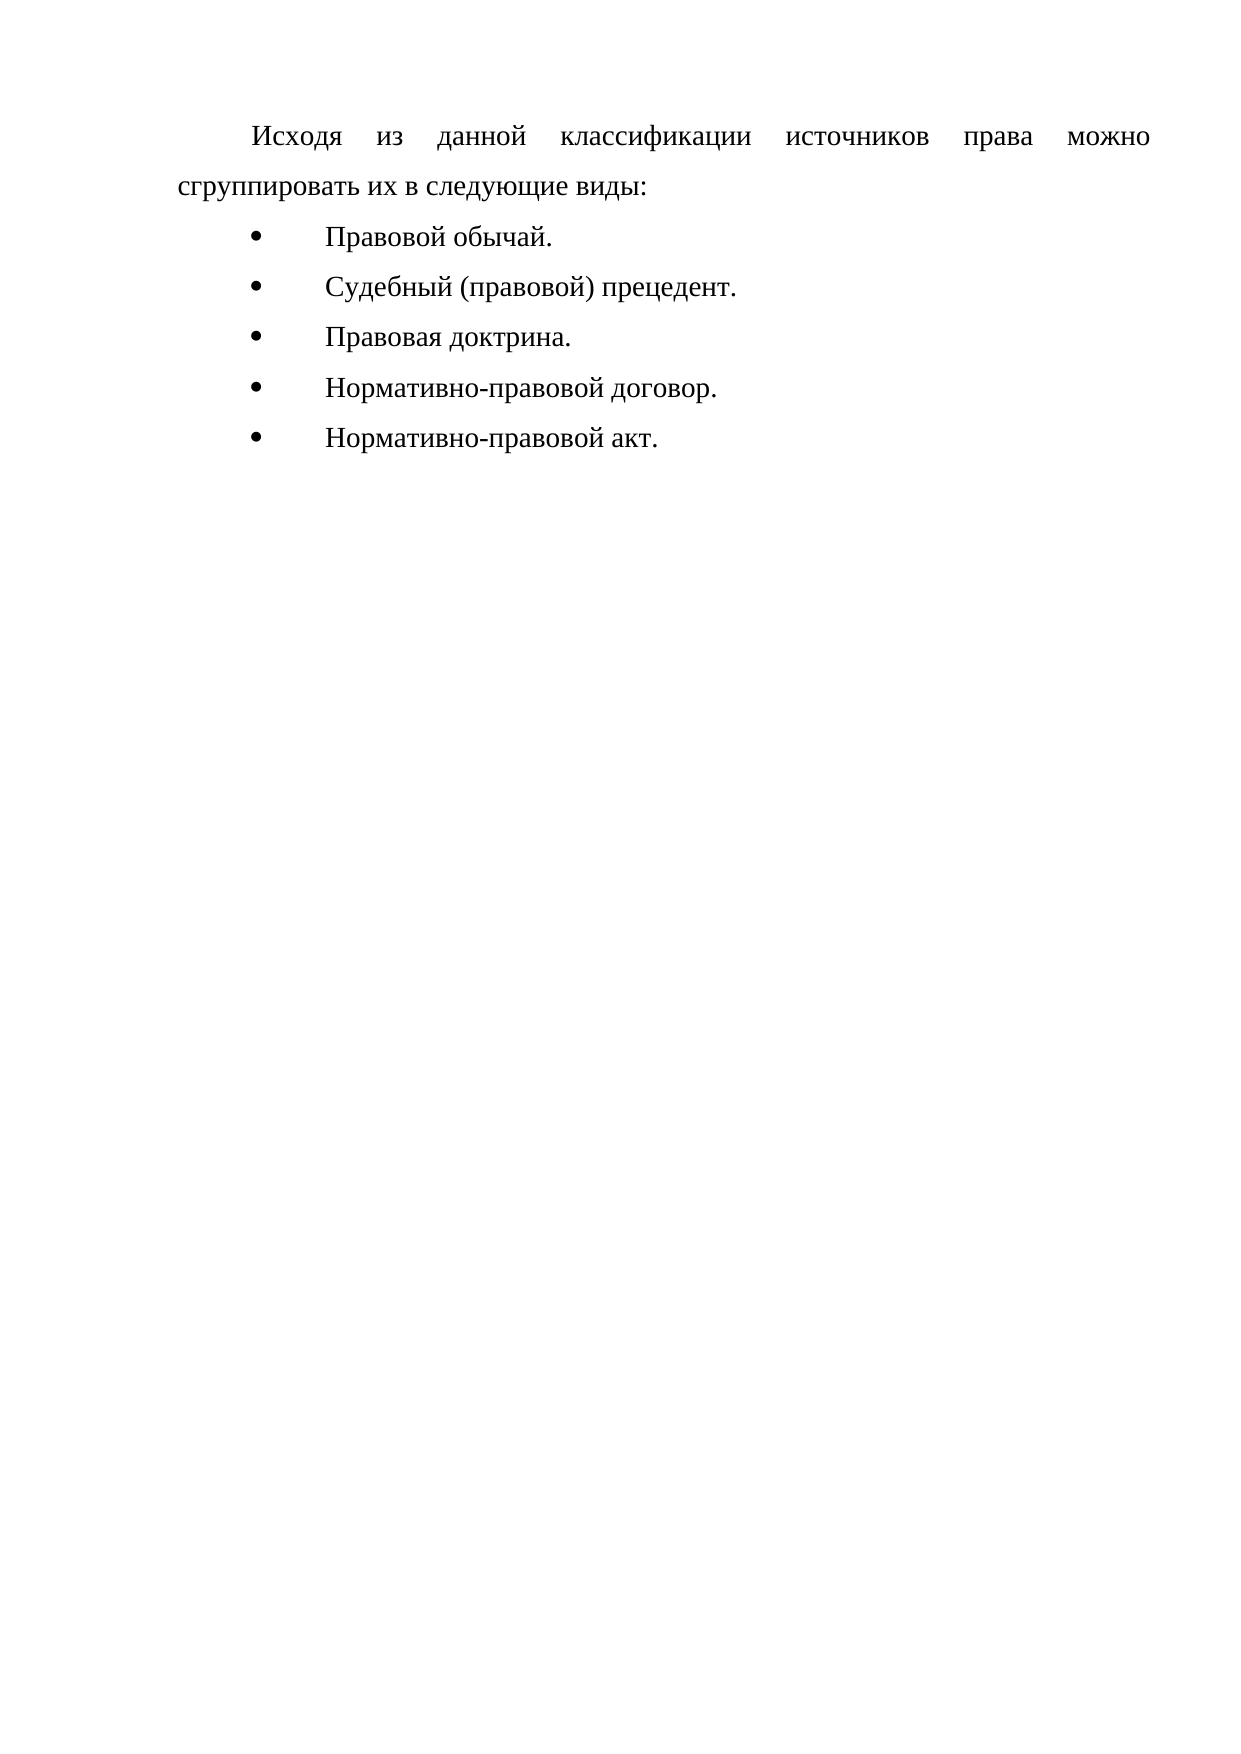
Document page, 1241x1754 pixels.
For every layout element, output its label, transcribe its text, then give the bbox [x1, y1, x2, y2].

text Исходя из данной классификации источников права можно сгруппировать их в следующие виды: [177, 118, 1152, 202]
list Нормативно-правовой акт. [177, 420, 1152, 454]
list Нормативно-правовой договор. [177, 370, 1152, 404]
list Правовая доктрина. [177, 319, 1152, 353]
list Правовой обычай. [177, 219, 1152, 252]
list Судебный (правовой) прецедент. [177, 269, 1152, 303]
